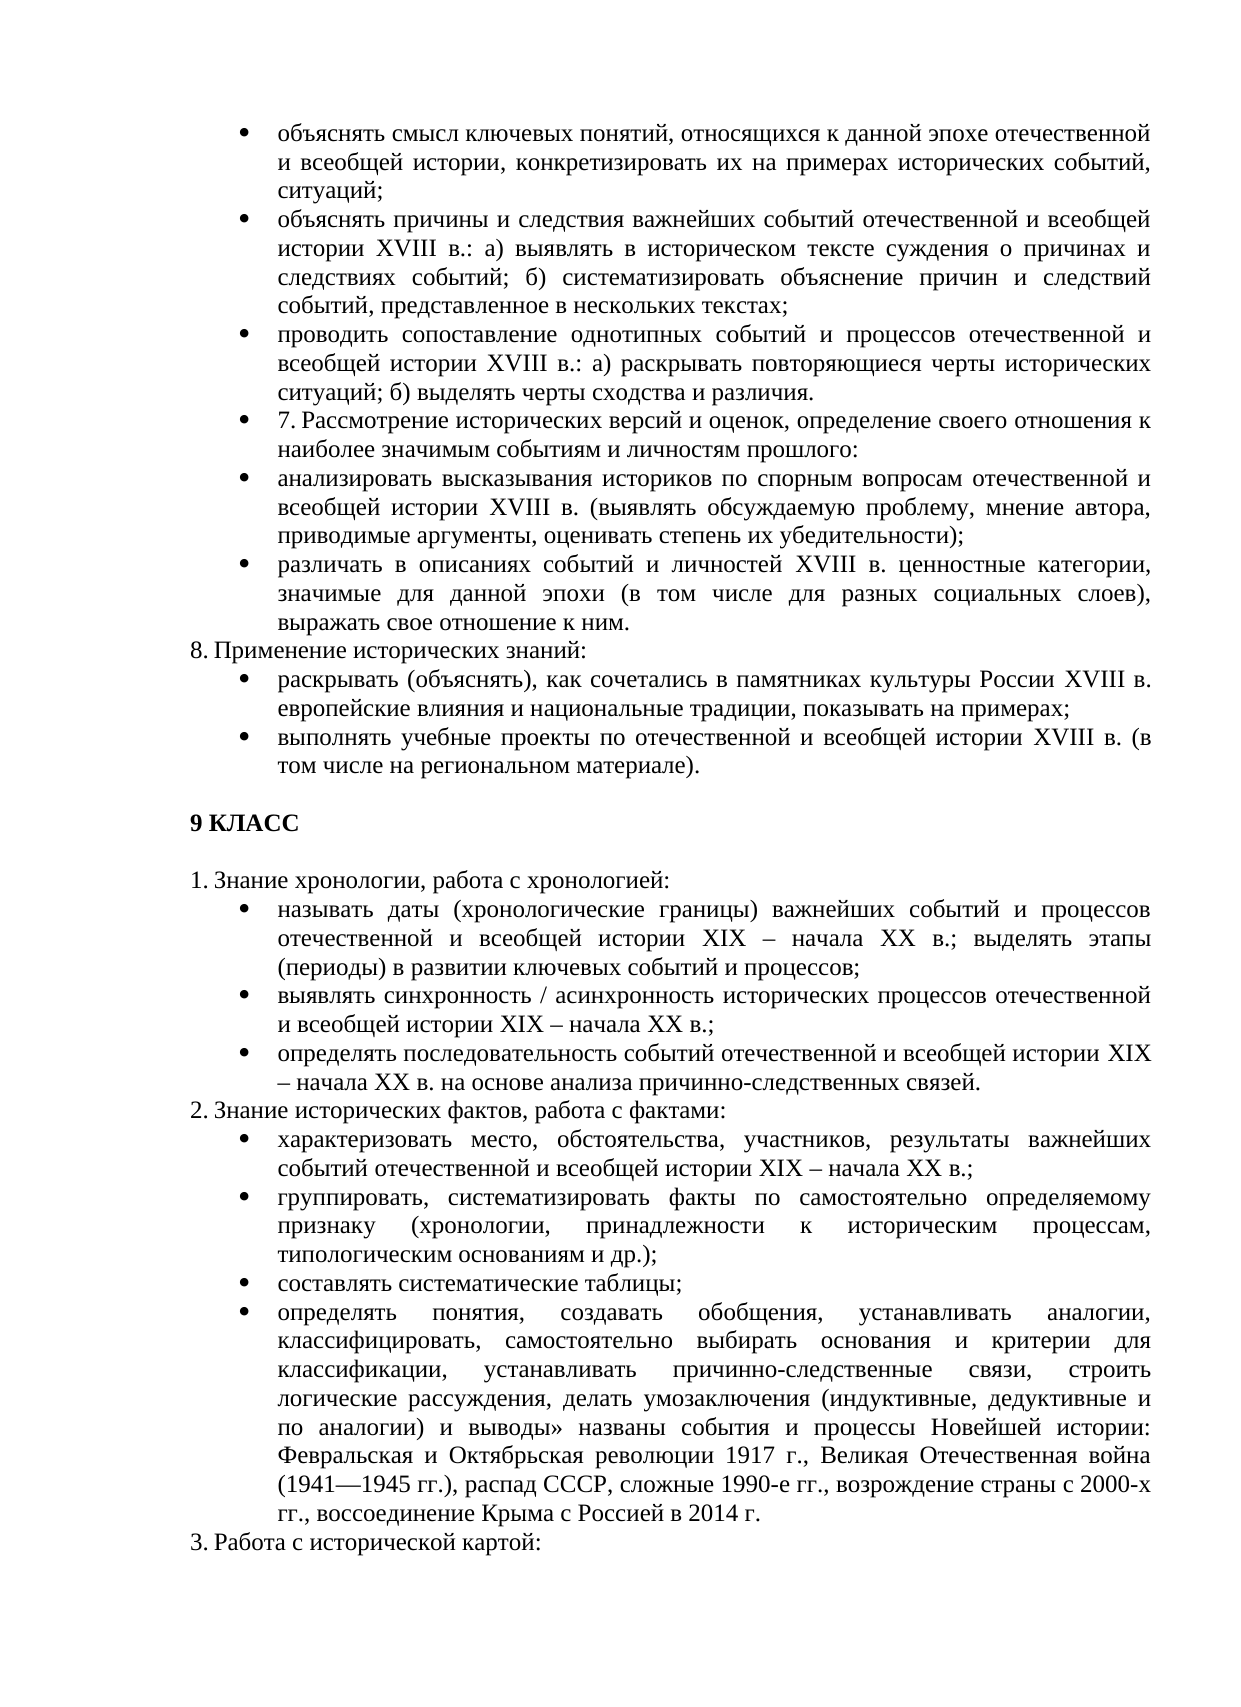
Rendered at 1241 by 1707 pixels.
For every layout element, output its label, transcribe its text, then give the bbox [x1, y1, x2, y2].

list проводить сопоставление однотипных событий и процессов отечественной и всеобщей истории XVIII в.: а) раскрывать повторяющиеся черты исторических ситуаций; б) выделять черты сходства и различия. [240, 319, 1152, 406]
list объяснять причины и следствия важнейших событий отечественной и всеобщей истории XVIII в.: а) выявлять в историческом тексте суждения о причинах и следствиях событий; б) систематизировать объяснение причин и следствий событий, представленное в нескольких текстах; [240, 204, 1152, 319]
list выполнять учебные проекты по отечественной и всеобщей истории XVIII в. (в том числе на региональном материале). [240, 722, 1152, 779]
list характеризовать место, обстоятельства, участников, результаты важнейших событий отечественной и всеобщей истории XIX – начала XX в.; [240, 1124, 1152, 1182]
text 9 КЛАСС [190, 808, 1152, 837]
list раскрывать (объяснять), как сочетались в памятниках культуры России XVIII в. европейские влияния и национальные традиции, показывать на примерах; [240, 664, 1152, 722]
list 7. Рассмотрение исторических версий и оценок, определение своего отношения к наиболее значимым событиям и личностям прошлого: [240, 406, 1152, 463]
list объяснять смысл ключевых понятий, относящихся к данной эпохе отечественной и всеобщей истории, конкретизировать их на примерах исторических событий, ситуаций; [240, 118, 1152, 204]
list группировать, систематизировать факты по самостоятельно определяемому признаку (хронологии, принадлежности к историческим процессам, типологическим основаниям и др.); [240, 1182, 1152, 1268]
text 3. Работа с исторической картой: [190, 1527, 1152, 1556]
text 8. Применение исторических знаний: [190, 636, 1152, 664]
list различать в описаниях событий и личностей XVIII в. ценностные категории, значимые для данной эпохи (в том числе для разных социальных слоев), выражать свое отношение к ним. [240, 549, 1152, 636]
list определять понятия, создавать обобщения, устанавливать аналогии, классифицировать, самостоятельно выбирать основания и критерии для классификации, устанавливать причинно-следственные связи, строить логические рассуждения, делать умозаключения (индуктивные, дедуктивные и по аналогии) и выводы» названы события и процессы Новейшей истории: Февральская и Октябрьская революции 1917 г., Великая Отечественная война (1941—1945 гг.), распад СССР, сложные 1990-е гг., возрождение страны с 2000-х гг., воссоединение Крыма с Россией в 2014 г. [240, 1297, 1152, 1527]
list называть даты (хронологические границы) важнейших событий и процессов отечественной и всеобщей истории XIX – начала XX в.; выделять этапы (периоды) в развитии ключевых событий и процессов; [240, 894, 1152, 981]
text 1. Знание хронологии, работа с хронологией: [190, 866, 1152, 894]
list определять последовательность событий отечественной и всеобщей истории XIX – начала XX в. на основе анализа причинно-следственных связей. [240, 1038, 1152, 1096]
text 2. Знание исторических фактов, работа с фактами: [190, 1096, 1152, 1124]
list выявлять синхронность / асинхронность исторических процессов отечественной и всеобщей истории XIX – начала XX в.; [240, 981, 1152, 1038]
list составлять систематические таблицы; [240, 1268, 1152, 1297]
list анализировать высказывания историков по спорным вопросам отечественной и всеобщей истории XVIII в. (выявлять обсуждаемую проблему, мнение автора, приводимые аргументы, оценивать степень их убедительности); [240, 463, 1152, 549]
